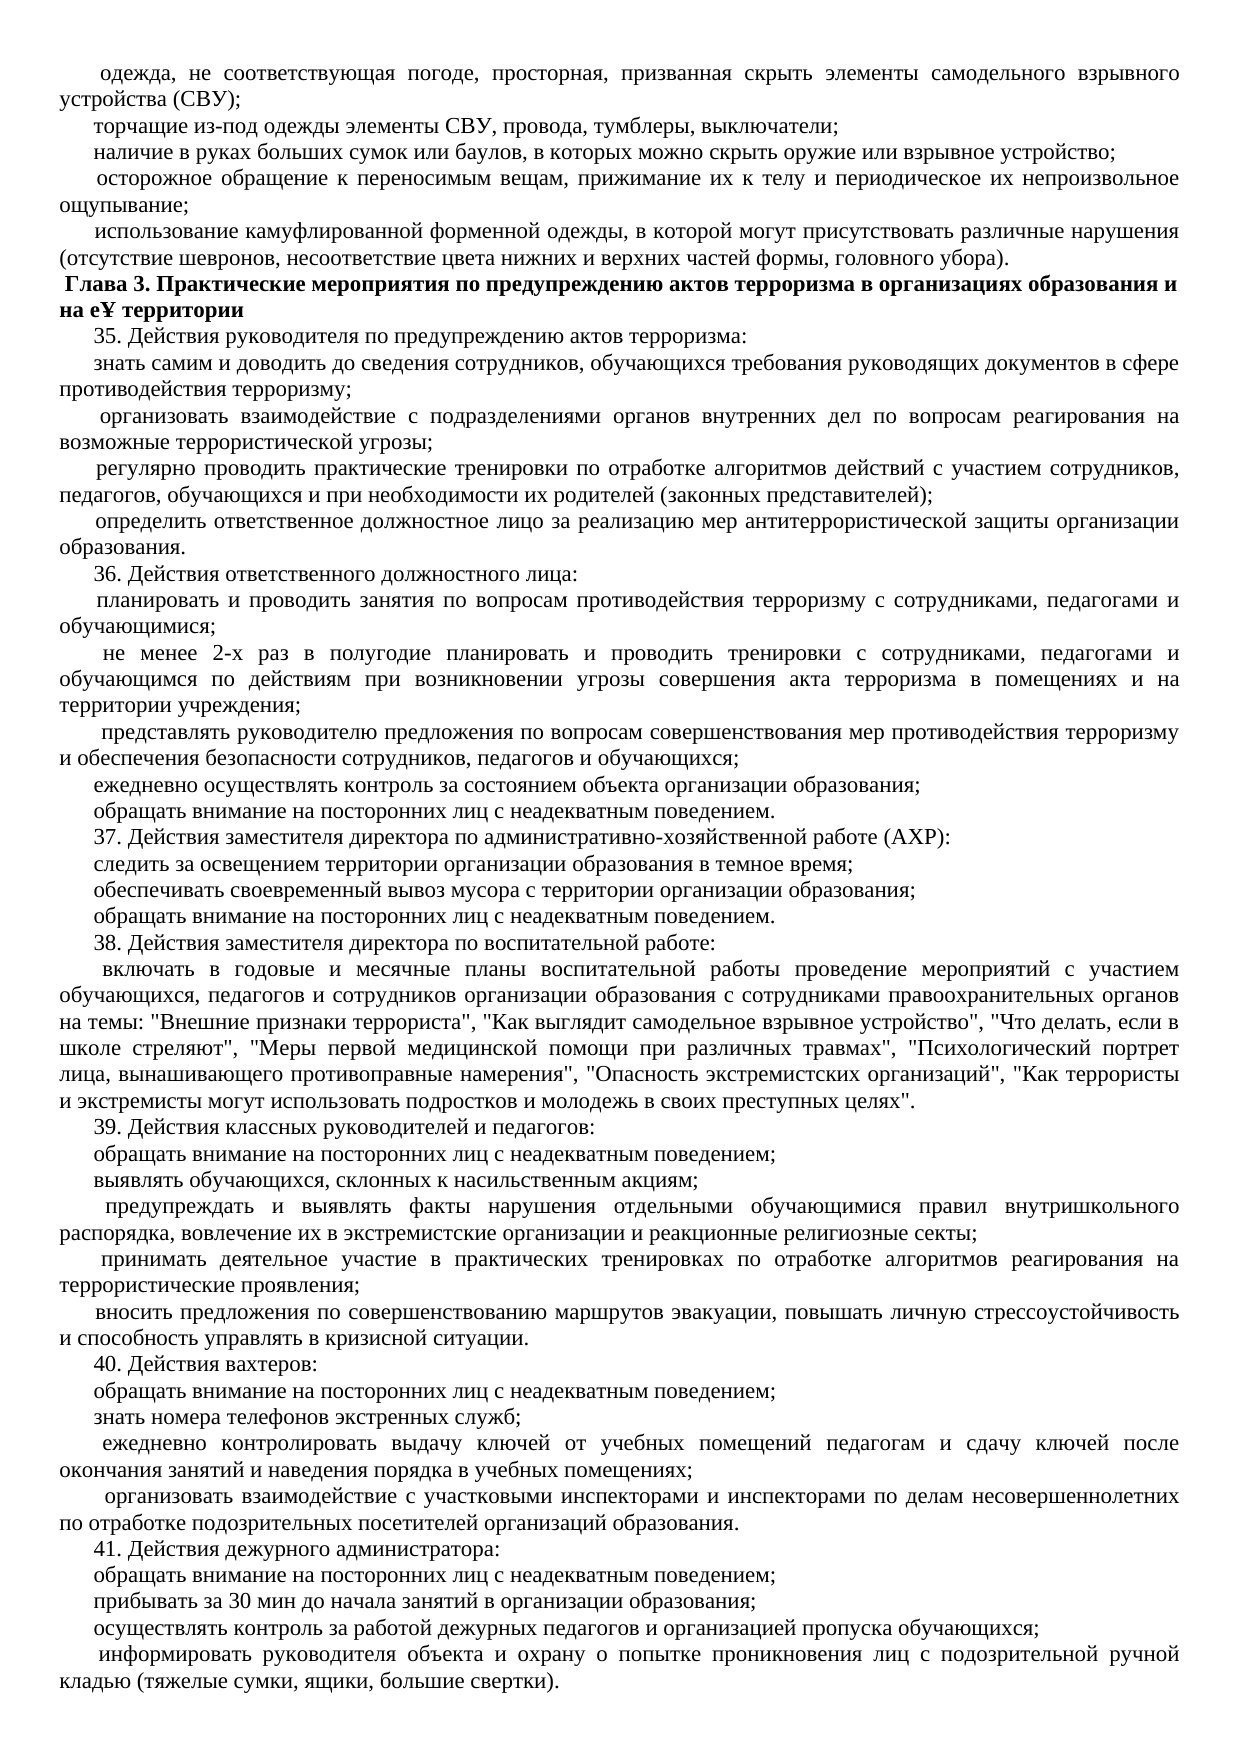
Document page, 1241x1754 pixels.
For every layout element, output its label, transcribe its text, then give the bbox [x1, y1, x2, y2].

text обращать внимание на посторонних лиц с неадекватным поведением; [59, 1139, 1181, 1166]
text 36. Действия ответственного должностного лица: [59, 560, 1181, 586]
text обращать внимание на посторонних лиц с неадекватным поведением. [59, 902, 1181, 929]
text обращать внимание на посторонних лиц с неадекватным поведением; [59, 1377, 1181, 1403]
text ежедневно осуществлять контроль за состоянием объекта организации образования; [59, 771, 1181, 797]
text одежда, не соответствующая погоде, просторная, призванная скрыть элементы самодельного взрывного устройства (СВУ); [59, 59, 1181, 112]
text организовать взаимодействие с участковыми инспекторами и инспекторами по делам несовершеннолетних по отработке подозрительных посетителей организаций образования. [59, 1482, 1181, 1535]
text прибывать за 30 мин до начала занятий в организации образования; [59, 1588, 1181, 1614]
text 40. Действия вахтеров: [59, 1350, 1181, 1377]
text знать номера телефонов экстренных служб; [59, 1403, 1181, 1429]
text 39. Действия классных руководителей и педагогов: [59, 1113, 1181, 1139]
text осуществлять контроль за работой дежурных педагогов и организацией пропуска обучающихся; [59, 1614, 1181, 1640]
text использование камуфлированной форменной одежды, в которой могут присутствовать различные нарушения (отсутствие шевронов, несоответствие цвета нижних и верхних частей формы, головного убора). [59, 217, 1181, 270]
text Глава 3. Практические мероприятия по предупреждению актов терроризма в организациях образования и на еҰ территории [59, 270, 1181, 323]
text обеспечивать своевременный вывоз мусора с территории организации образования; [59, 876, 1181, 902]
text представлять руководителю предложения по вопросам совершенствования мер противодействия терроризму и обеспечения безопасности сотрудников, педагогов и обучающихся; [59, 718, 1181, 771]
text обращать внимание на посторонних лиц с неадекватным поведением. [59, 797, 1181, 823]
text 37. Действия заместителя директора по административно-хозяйственной работе (АХР): [59, 823, 1181, 850]
text регулярно проводить практические тренировки по отработке алгоритмов действий с участием сотрудников, педагогов, обучающихся и при необходимости их родителей (законных представителей); [59, 454, 1181, 507]
text 35. Действия руководителя по предупреждению актов терроризма: [59, 323, 1181, 349]
text вносить предложения по совершенствованию маршрутов эвакуации, повышать личную стрессоустойчивость и способность управлять в кризисной ситуации. [59, 1298, 1181, 1350]
text информировать руководителя объекта и охрану о попытке проникновения лиц с подозрительной ручной кладью (тяжелые сумки, ящики, большие свертки). [59, 1640, 1181, 1693]
text осторожное обращение к переносимым вещам, прижимание их к телу и периодическое их непроизвольное ощупывание; [59, 164, 1181, 217]
text принимать деятельное участие в практических тренировках по отработке алгоритмов реагирования на террористические проявления; [59, 1245, 1181, 1298]
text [59, 1561, 1181, 1588]
text планировать и проводить занятия по вопросам противодействия терроризму с сотрудниками, педагогами и обучающимися; [59, 586, 1181, 639]
text определить ответственное должностное лицо за реализацию мер антитеррористической защиты организации образования. [59, 507, 1181, 560]
text ежедневно контролировать выдачу ключей от учебных помещений педагогам и сдачу ключей после окончания занятий и наведения порядка в учебных помещениях; [59, 1429, 1181, 1482]
text торчащие из-под одежды элементы СВУ, провода, тумблеры, выключатели; [59, 112, 1181, 138]
text организовать взаимодействие с подразделениями органов внутренних дел по вопросам реагирования на возможные террористической угрозы; [59, 402, 1181, 454]
text следить за освещением территории организации образования в темное время; [59, 850, 1181, 876]
text не менее 2-х раз в полугодие планировать и проводить тренировки с сотрудниками, педагогами и обучающимся по действиям при возникновении угрозы совершения акта терроризма в помещениях и на территории учреждения; [59, 639, 1181, 718]
text включать в годовые и месячные планы воспитательной работы проведение мероприятий с участием обучающихся, педагогов и сотрудников организации образования с сотрудниками правоохранительных органов на темы: "Внешние признаки террориста", "Как выглядит самодельное взрывное устройство", "Что делать, если в школе стреляют", "Меры первой медицинской помощи при различных травмах", "Психологический портрет лица, вынашивающего противоправные намерения", "Опасность экстремистских организаций", "Как террористы и экстремисты могут использовать подростков и молодежь в своих преступных целях". [59, 955, 1181, 1113]
text 41. Действия дежурного администратора: [59, 1535, 1181, 1561]
text наличие в руках больших сумок или баулов, в которых можно скрыть оружие или взрывное устройство; [59, 138, 1181, 164]
text выявлять обучающихся, склонных к насильственным акциям; [59, 1166, 1181, 1192]
text предупреждать и выявлять факты нарушения отдельными обучающимися правил внутришкольного распорядка, вовлечение их в экстремистские организации и реакционные религиозные секты; [59, 1192, 1181, 1245]
text знать самим и доводить до сведения сотрудников, обучающихся требования руководящих документов в сфере противодействия терроризму; [59, 349, 1181, 402]
text 38. Действия заместителя директора по воспитательной работе: [59, 929, 1181, 955]
